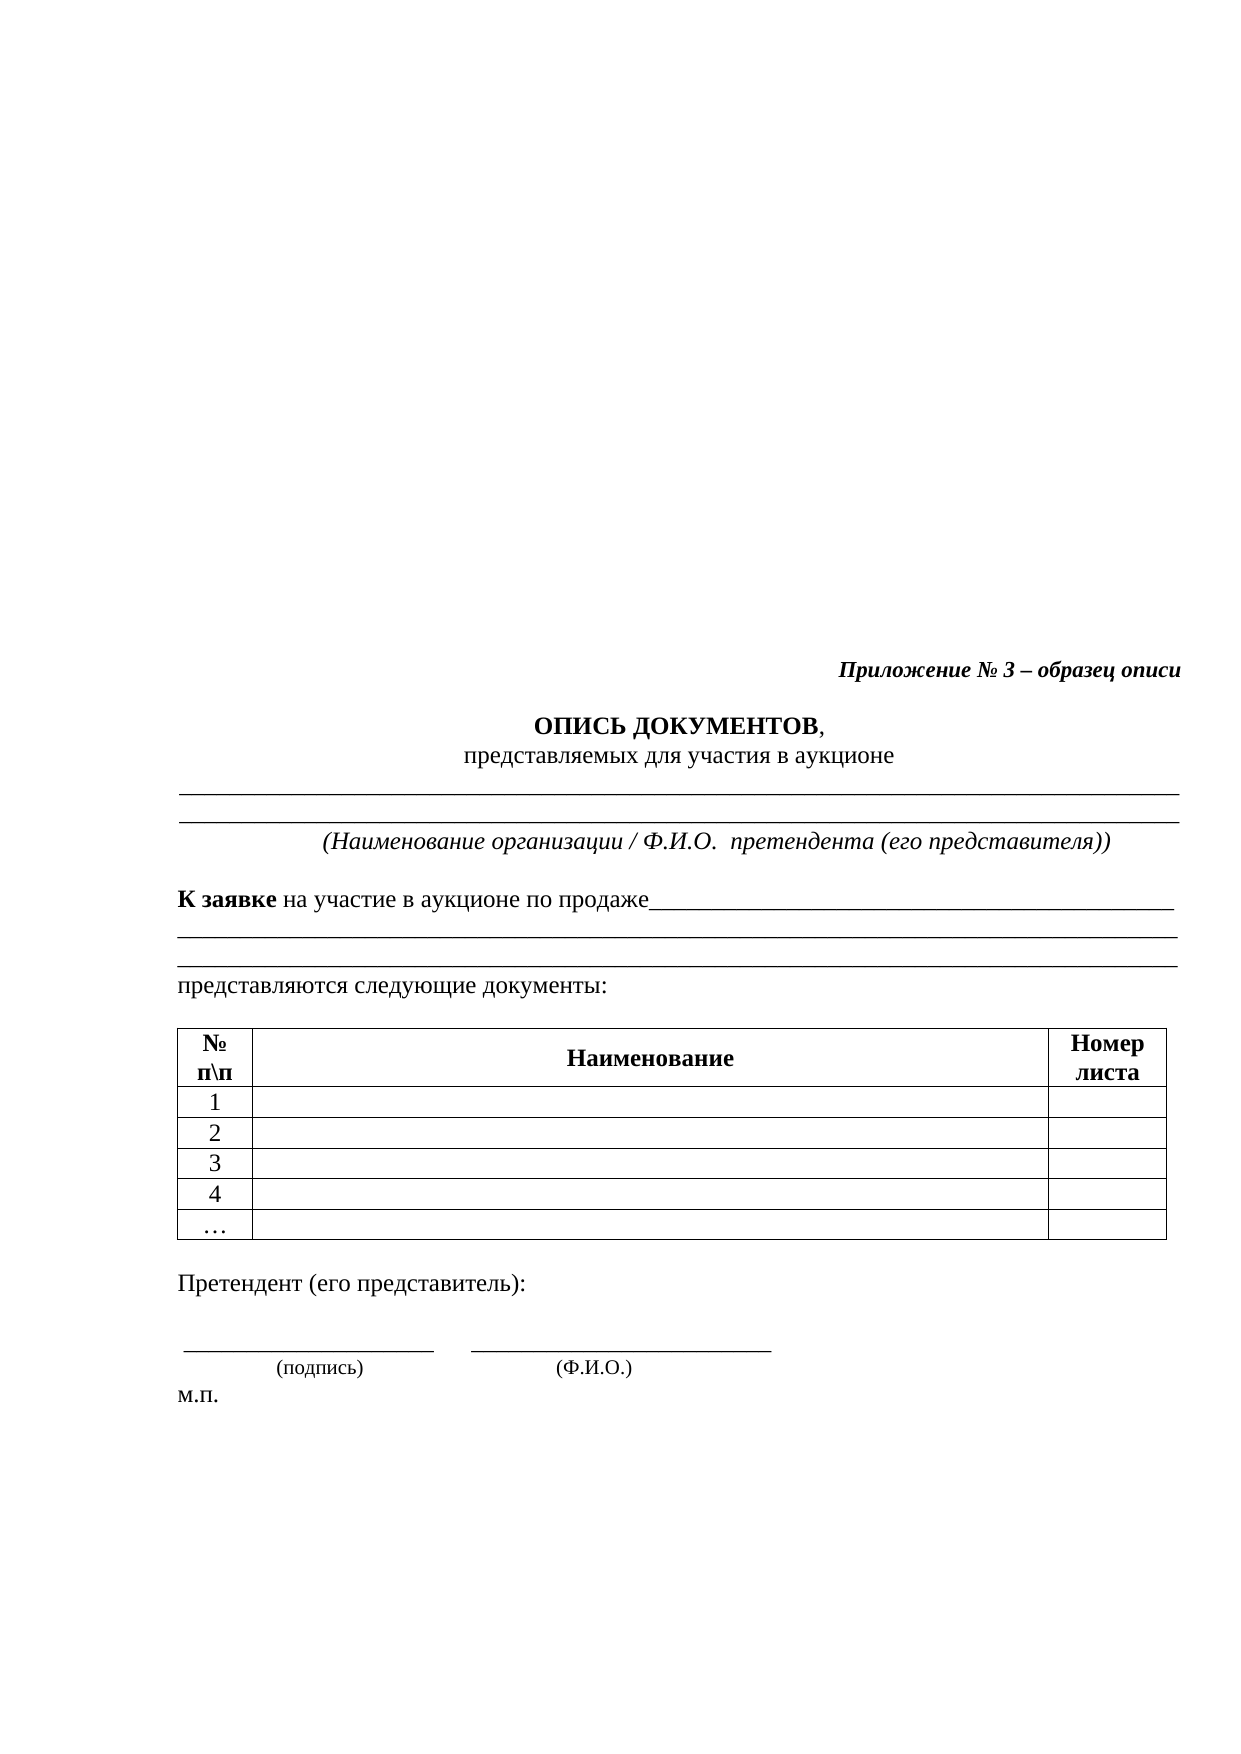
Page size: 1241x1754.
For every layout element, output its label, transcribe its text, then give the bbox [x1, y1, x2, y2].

table_cell [253, 1087, 1048, 1117]
table_cell 2 [178, 1118, 252, 1147]
text м.п. [177, 1379, 1181, 1407]
table_cell [253, 1179, 1048, 1209]
text ОПИСЬ ДОКУМЕНТОВ, [177, 711, 1181, 740]
table_header Наименование [253, 1029, 1048, 1086]
table_cell … [178, 1210, 252, 1239]
table_cell 1 [178, 1087, 252, 1117]
table_cell [1049, 1149, 1166, 1178]
table_cell [1049, 1210, 1166, 1239]
text ________________________________________________________________________________________________________________________________________________________________ [177, 769, 1181, 826]
text представляемых для участия в аукционе [177, 740, 1181, 769]
text Претендент (его представитель): [177, 1268, 1181, 1297]
text К заявке на участие в аукционе по продаже__________________________________________ [177, 884, 1181, 912]
table_header № п\п [178, 1029, 252, 1086]
text Приложение № 3 – образец описи [646, 656, 1181, 682]
text ____________________ ________________________ [177, 1326, 1181, 1355]
table_cell [253, 1118, 1048, 1147]
table_cell [253, 1149, 1048, 1178]
table_cell 4 [178, 1179, 252, 1209]
table_cell [1049, 1179, 1166, 1209]
table_header Номер листа [1049, 1029, 1166, 1086]
table_cell [1049, 1087, 1166, 1117]
table_cell 3 [178, 1149, 252, 1178]
text (Наименование организации / Ф.И.О. претендента (его представителя)) [177, 826, 1181, 855]
table_cell [1049, 1118, 1166, 1147]
text ________________________________________________________________________________________________________________________________________________________________ представляются следующие документы: [177, 912, 1181, 999]
table_cell [253, 1210, 1048, 1239]
text (подпись) (Ф.И.О.) [177, 1355, 1181, 1379]
